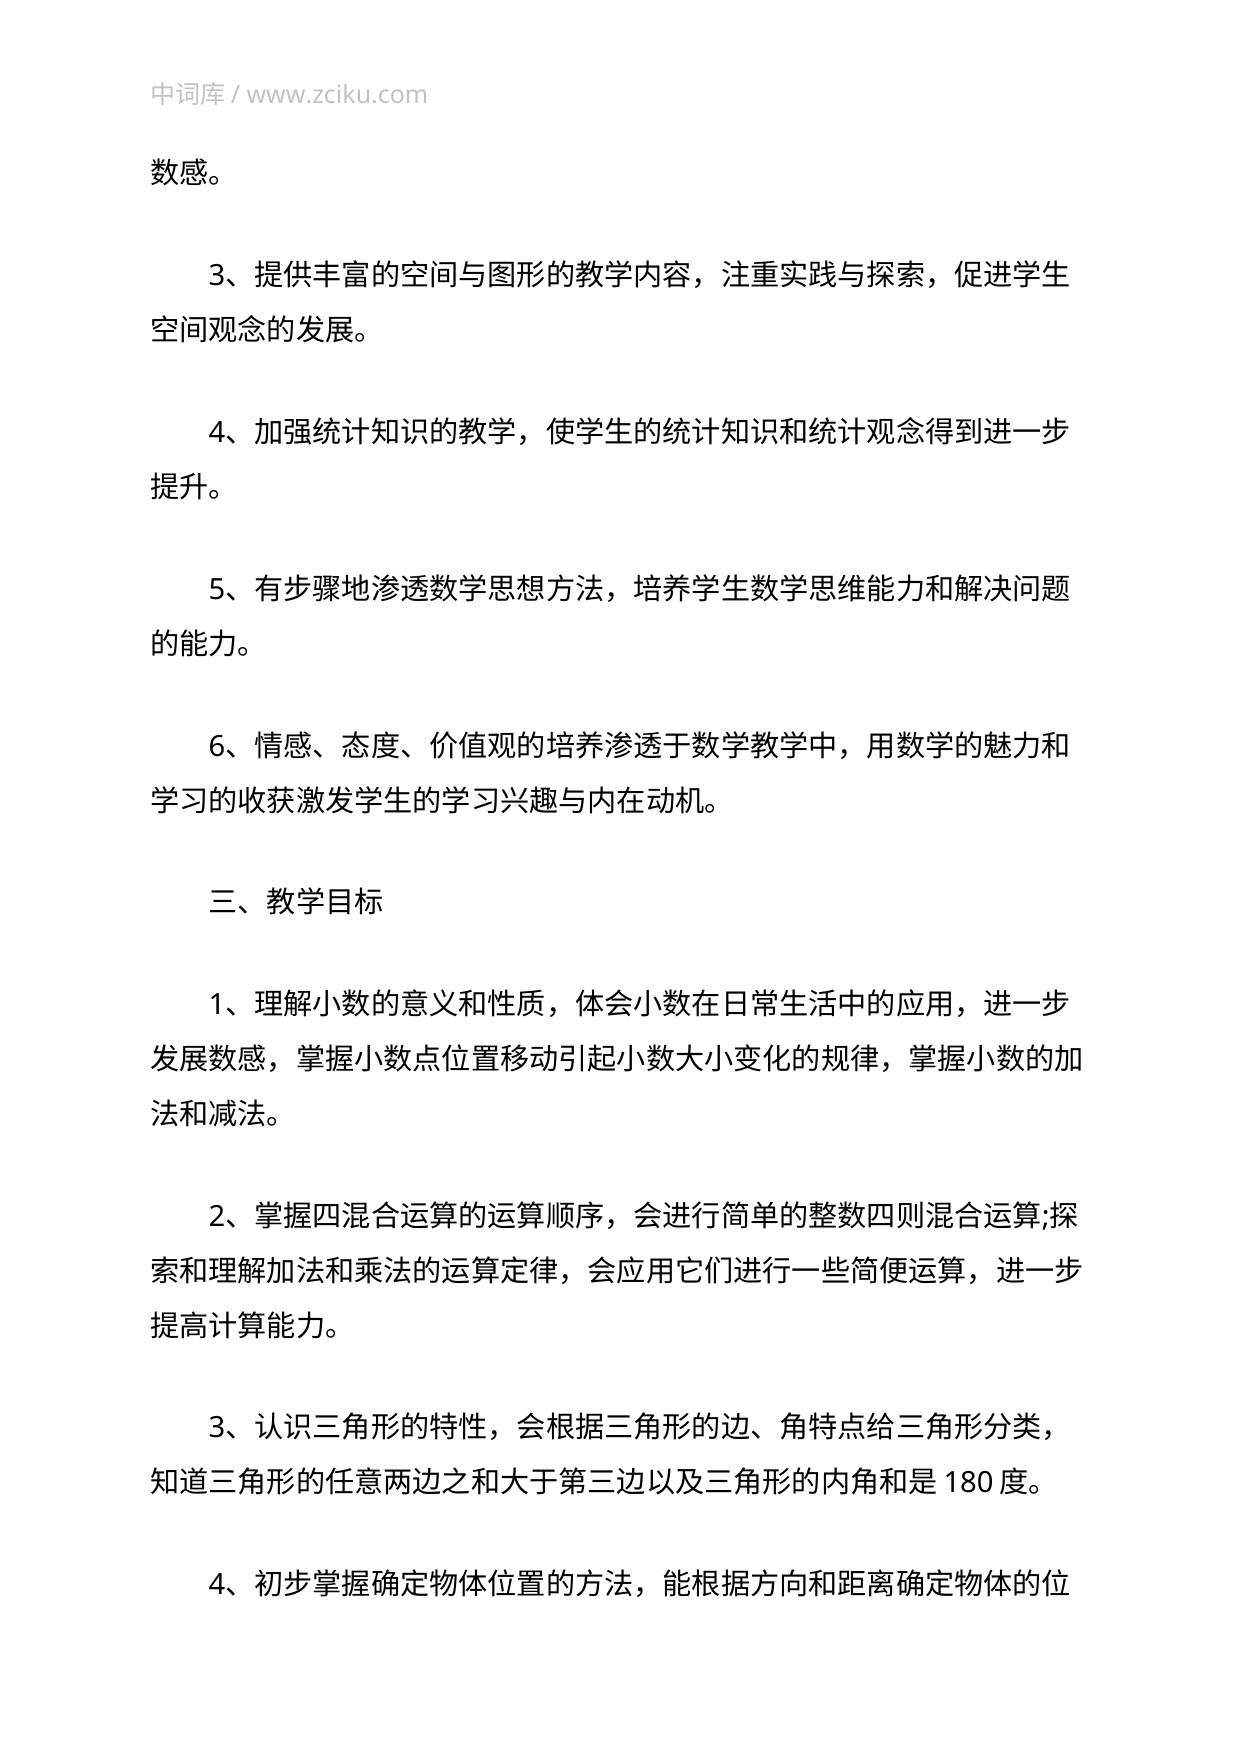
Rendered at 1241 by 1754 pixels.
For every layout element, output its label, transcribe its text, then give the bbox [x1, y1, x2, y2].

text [150, 1561, 1090, 1603]
text 3、认识三角形的特性，会根据三角形的边、角特点给三角形分类，知道三角形的任意两边之和大于第三边以及三角形的内角和是180度。 [150, 1404, 1090, 1501]
text 5、有步骤地渗透数学思想方法，培养学生数学思维能力和解决问题的能力。 [150, 565, 1090, 663]
text 三、教学目标 [150, 879, 1090, 921]
text 6、情感、态度、价值观的培养渗透于数学教学中，用数学的魅力和学习的收获激发学生的学习兴趣与内在动机。 [150, 722, 1090, 819]
text 3、提供丰富的空间与图形的教学内容，注重实践与探索，促进学生空间观念的发展。 [150, 252, 1090, 349]
text 2、掌握四混合运算的运算顺序，会进行简单的整数四则混合运算;探索和理解加法和乘法的运算定律，会应用它们进行一些简便运算，进一步提高计算能力。 [150, 1192, 1090, 1344]
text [150, 150, 1090, 192]
text 4、加强统计知识的教学，使学生的统计知识和统计观念得到进一步提升。 [150, 408, 1090, 506]
text 1、理解小数的意义和性质，体会小数在日常生活中的应用，进一步发展数感，掌握小数点位置移动引起小数大小变化的规律，掌握小数的加法和减法。 [150, 981, 1090, 1133]
